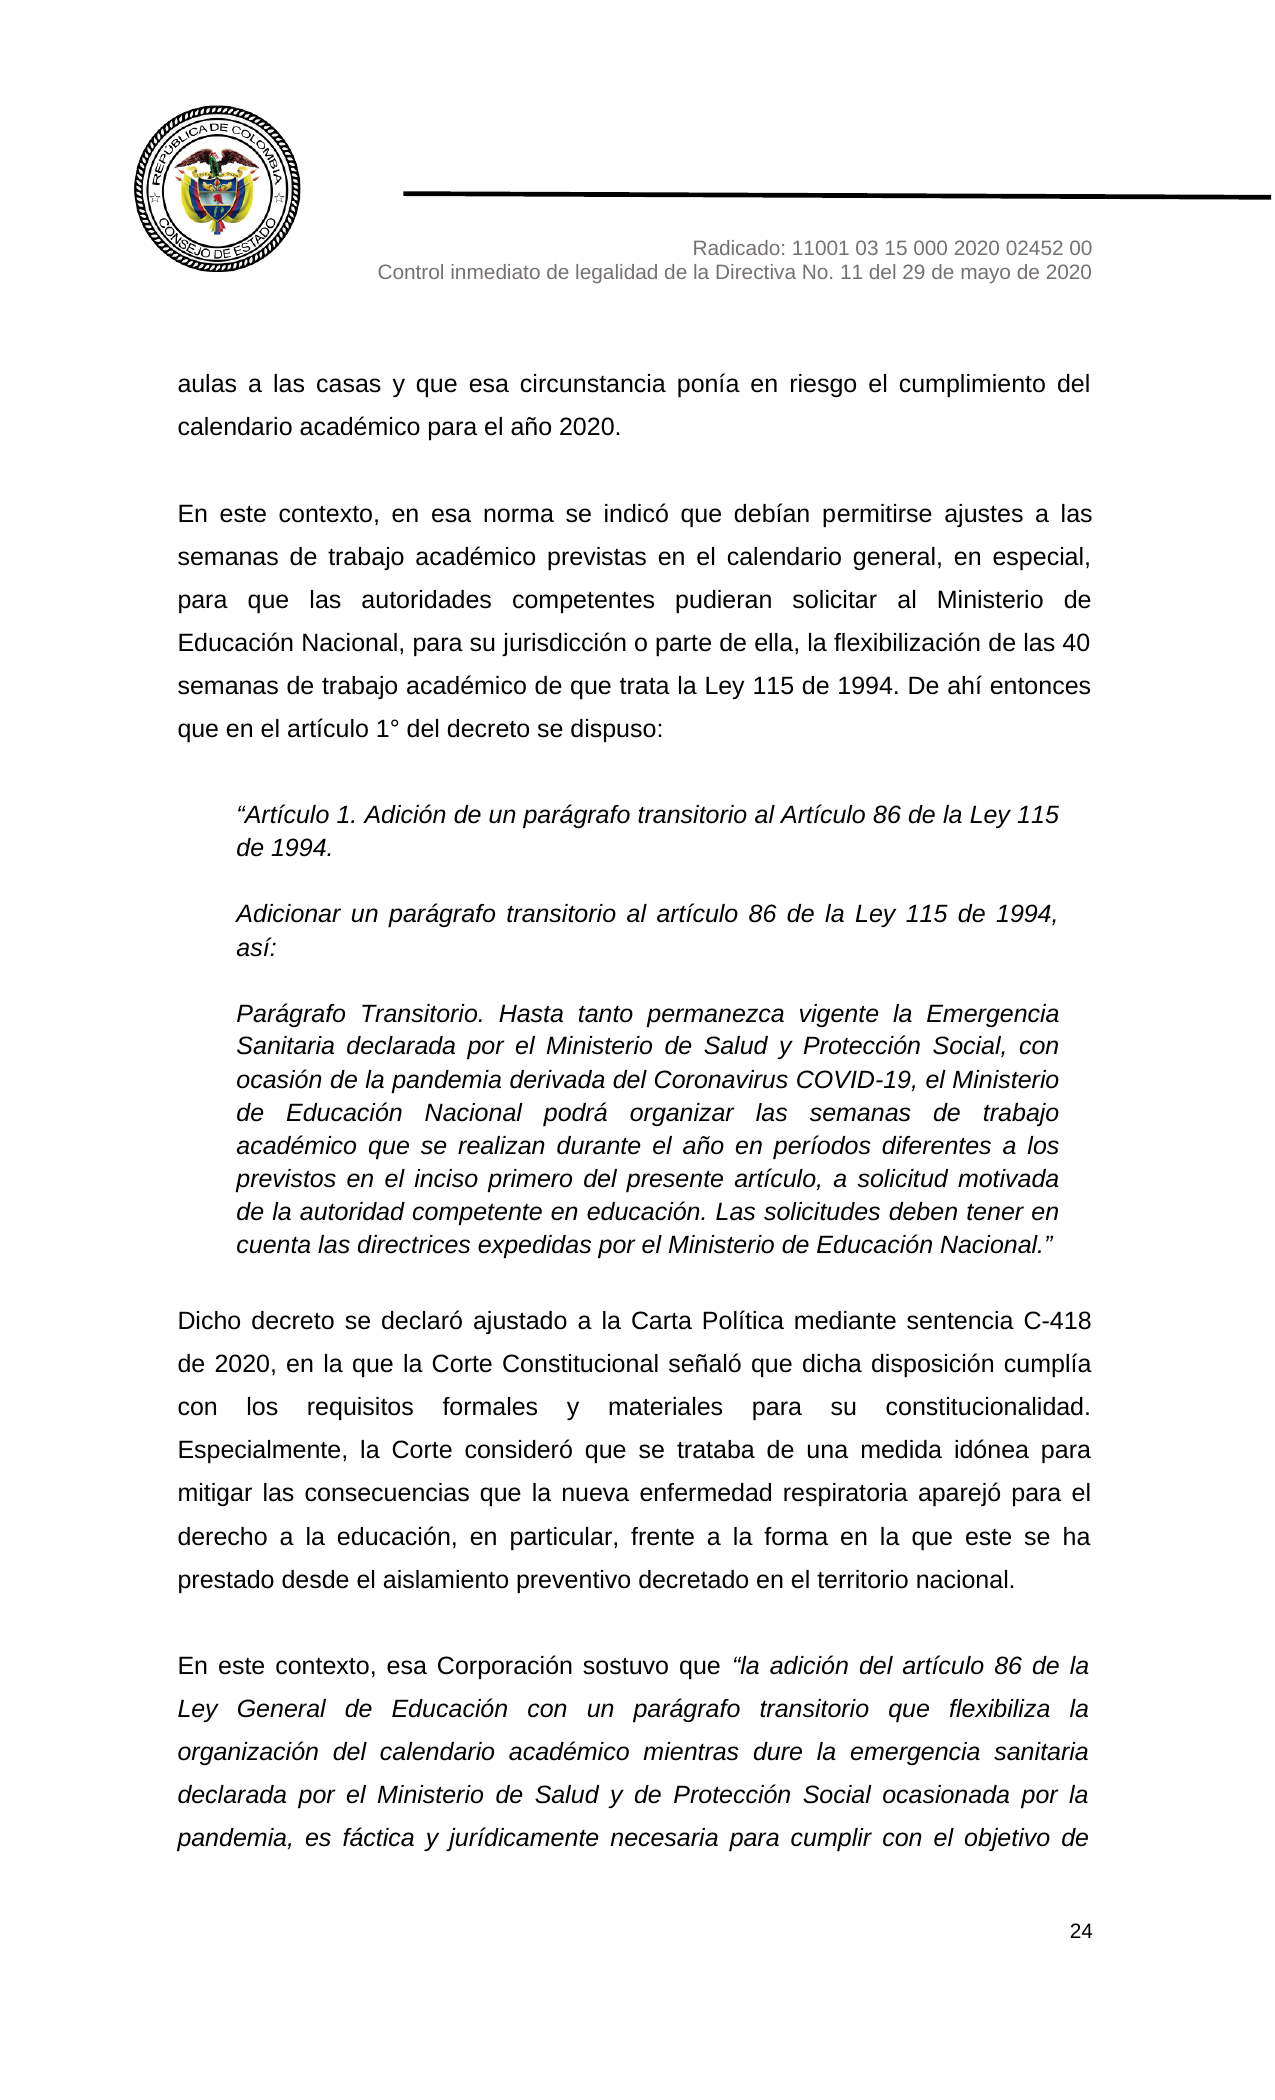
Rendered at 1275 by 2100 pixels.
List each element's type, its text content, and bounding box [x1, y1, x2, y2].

text “Artículo 1. Adición de un parágrafo transitorio al Artículo 86 de la Ley 115 de 1994. [236, 800, 1063, 862]
text Adicionar un parágrafo transitorio al artículo 86 de la Ley 115 de 1994, así: [236, 899, 1063, 961]
text En este contexto, en esa norma se indicó que debían permitirse ajustes a las semanas de trabajo académico previstas en el calendario general, en especial, para que las autoridades competentes pudieran solicitar al Ministerio de Educación Nacional, para su jurisdicción o parte de ella, la flexibilización de las 40 semanas de trabajo académico de que trata la Ley 115 de 1994. De ahí entonces que en el artículo 1° del decreto se dispuso: [177, 498, 1093, 743]
text Parágrafo Transitorio. Hasta tanto permanezca vigente la Emergencia Sanitaria declarada por el Ministerio de Salud y Protección Social, con ocasión de la pandemia derivada del Coronavirus COVID-19, el Ministerio de Educación Nacional podrá organizar las semanas de trabajo académico que se realizan durante el año en períodos diferentes a los previstos en el inciso primero del presente artículo, a solicitud motivada de la autoridad competente en educación. Las solicitudes deben tener en cuenta las directrices expedidas por el Ministerio de Educación Nacional.” [236, 998, 1063, 1258]
text Dicho decreto se declaró ajustado a la Carta Política mediante sentencia C-418 de 2020, en la que la Corte Constitucional señaló que dicha disposición cumplía con los requisitos formales y materiales para su constitucionalidad. Especialmente, la Corte consideró que se trataba de una medida idónea para mitigar las consecuencias que la nueva enfermedad respiratoria aparejó para el derecho a la educación, en particular, frente a la forma en la que este se ha prestado desde el aislamiento preventivo decretado en el territorio nacional. [177, 1306, 1093, 1593]
picture [115, 93, 319, 284]
